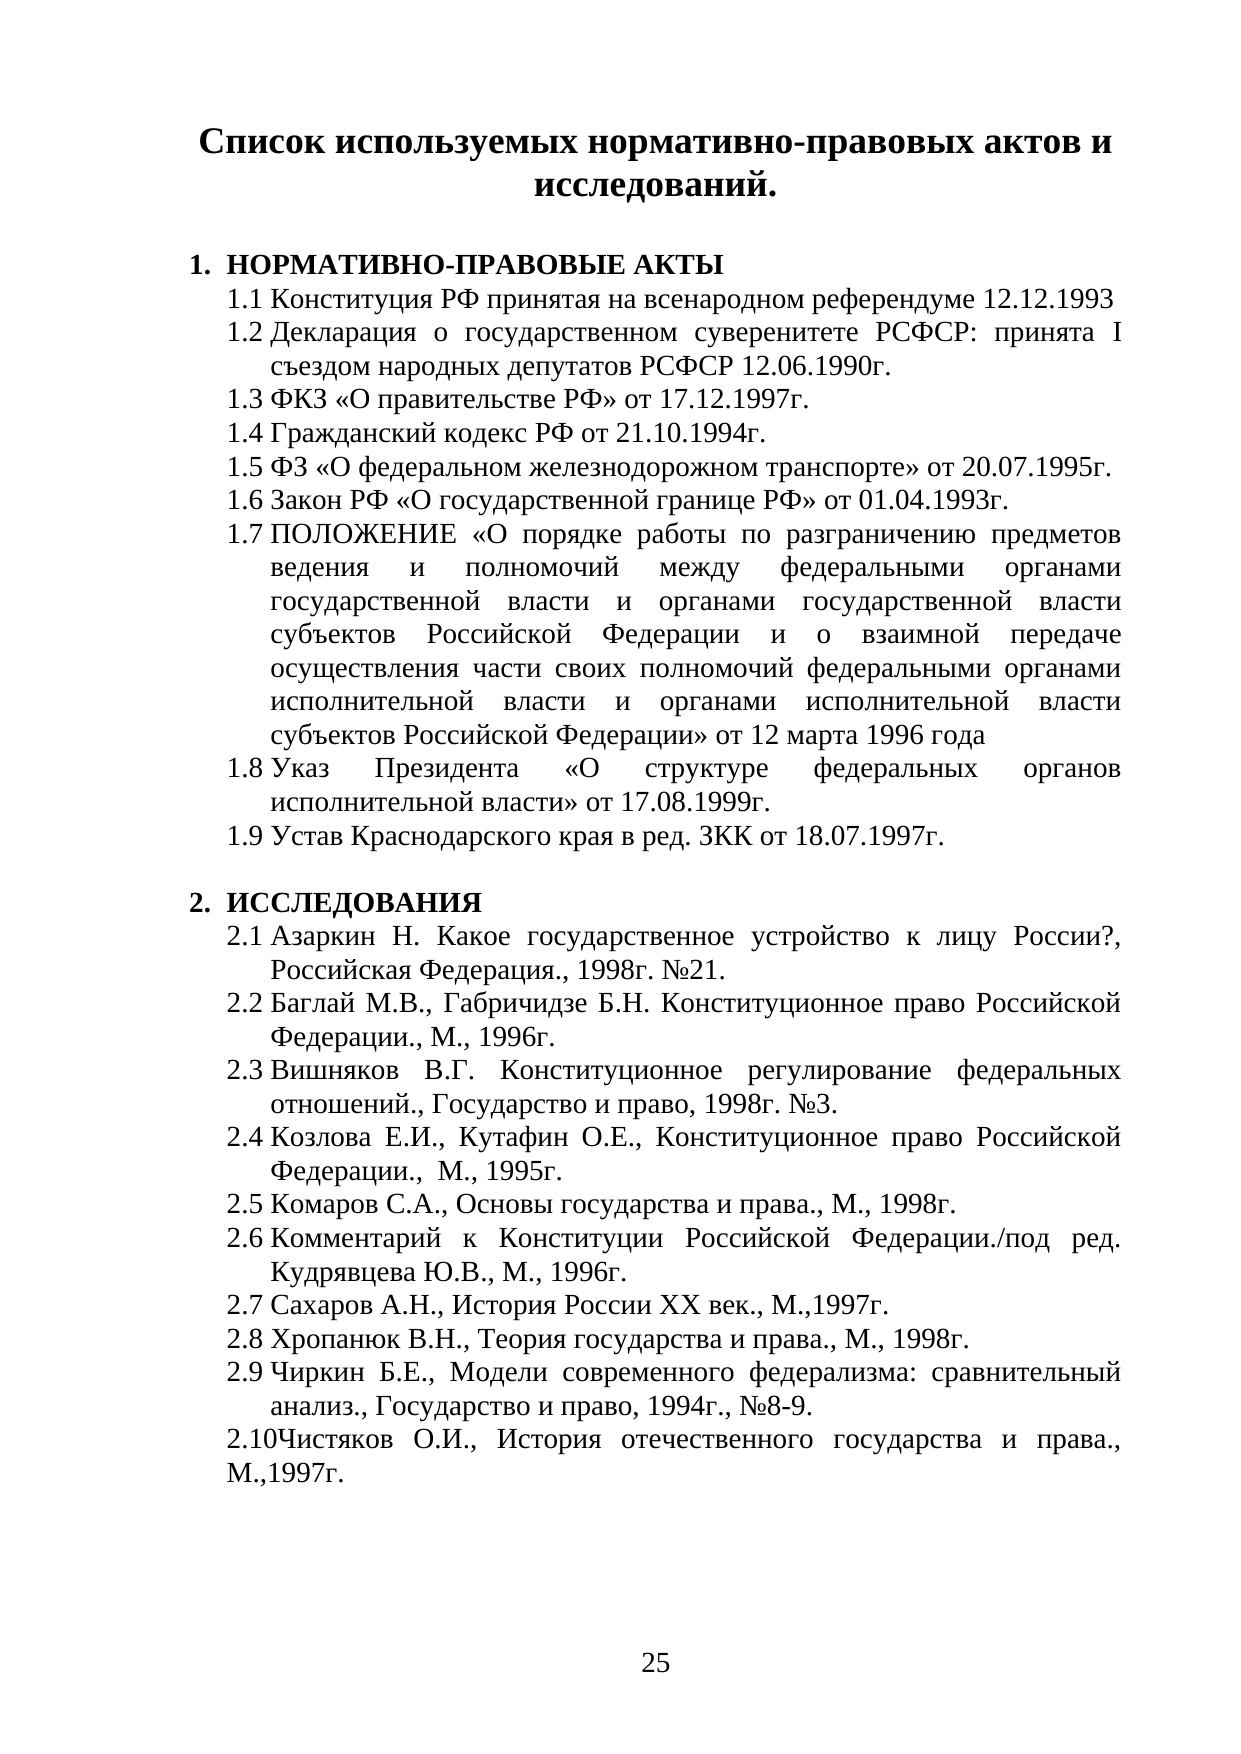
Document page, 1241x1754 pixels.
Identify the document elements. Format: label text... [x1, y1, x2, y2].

list ФКЗ «О правительстве РФ» от 17.12.1997г. [226, 382, 1122, 415]
list Декларация о государственном суверенитете РСФСР: принята I съездом народных депутатов РСФСР 12.06.1990г. [226, 314, 1122, 382]
list Указ Президента «О структуре федеральных органов исполнительной власти» от 17.08.1999г. [226, 751, 1122, 818]
list Конституция РФ принятая на всенародном референдуме 12.12.1993 [226, 281, 1122, 314]
list Комаров С.А., Основы государства и права., М., 1998г. [226, 1187, 1122, 1220]
list НОРМАТИВНО-ПРАВОВЫЕ АКТЫ [189, 247, 1122, 281]
list Азаркин Н. Какое государственное устройство к лицу России?, Российская Федерация., 1998г. №21. [226, 918, 1122, 985]
list ПОЛОЖЕНИЕ «О порядке работы по разграничению предметов ведения и полномочий между федеральными органами государственной власти и органами государственной власти субъектов Российской Федерации и о взаимной передаче осуществления части своих полномочий федеральными органами исполнительной власти и органами исполнительной власти субъектов Российской Федерации» от 12 марта 1996 года [226, 516, 1122, 751]
list Закон РФ «О государственной границе РФ» от 01.04.1993г. [226, 482, 1122, 516]
list ИССЛЕДОВАНИЯ [189, 885, 1122, 918]
list Чиркин Б.Е., Модели современного федерализма: сравнительный анализ., Государство и право, 1994г., №8-9. [226, 1354, 1122, 1421]
list Устав Краснодарского края в ред. ЗКК от 18.07.1997г. [226, 818, 1122, 851]
list Комментарий к Конституции Российской Федерации./под ред. Кудрявцева Ю.В., М., 1996г. [226, 1220, 1122, 1287]
list Баглай М.В., Габричидзе Б.Н. Конституционное право Российской Федерации., М., 1996г. [226, 985, 1122, 1052]
list Гражданский кодекс РФ от 21.10.1994г. [226, 415, 1122, 449]
list Вишняков В.Г. Конституционное регулирование федеральных отношений., Государство и право, 1998г. №3. [226, 1052, 1122, 1119]
list Козлова Е.И., Кутафин О.Е., Конституционное право Российской Федерации., М., 1995г. [226, 1119, 1122, 1187]
list Хропанюк В.Н., Теория государства и права., М., 1998г. [226, 1321, 1122, 1354]
list Сахаров А.Н., История России ХХ век., М.,1997г. [226, 1287, 1122, 1321]
subtitle Список используемых нормативно-правовых актов и исследований. [189, 118, 1122, 204]
text 2.10Чистяков О.И., История отечественного государства и права., М.,1997г. [226, 1421, 1122, 1488]
list ФЗ «О федеральном железнодорожном транспорте» от 20.07.1995г. [226, 449, 1122, 482]
